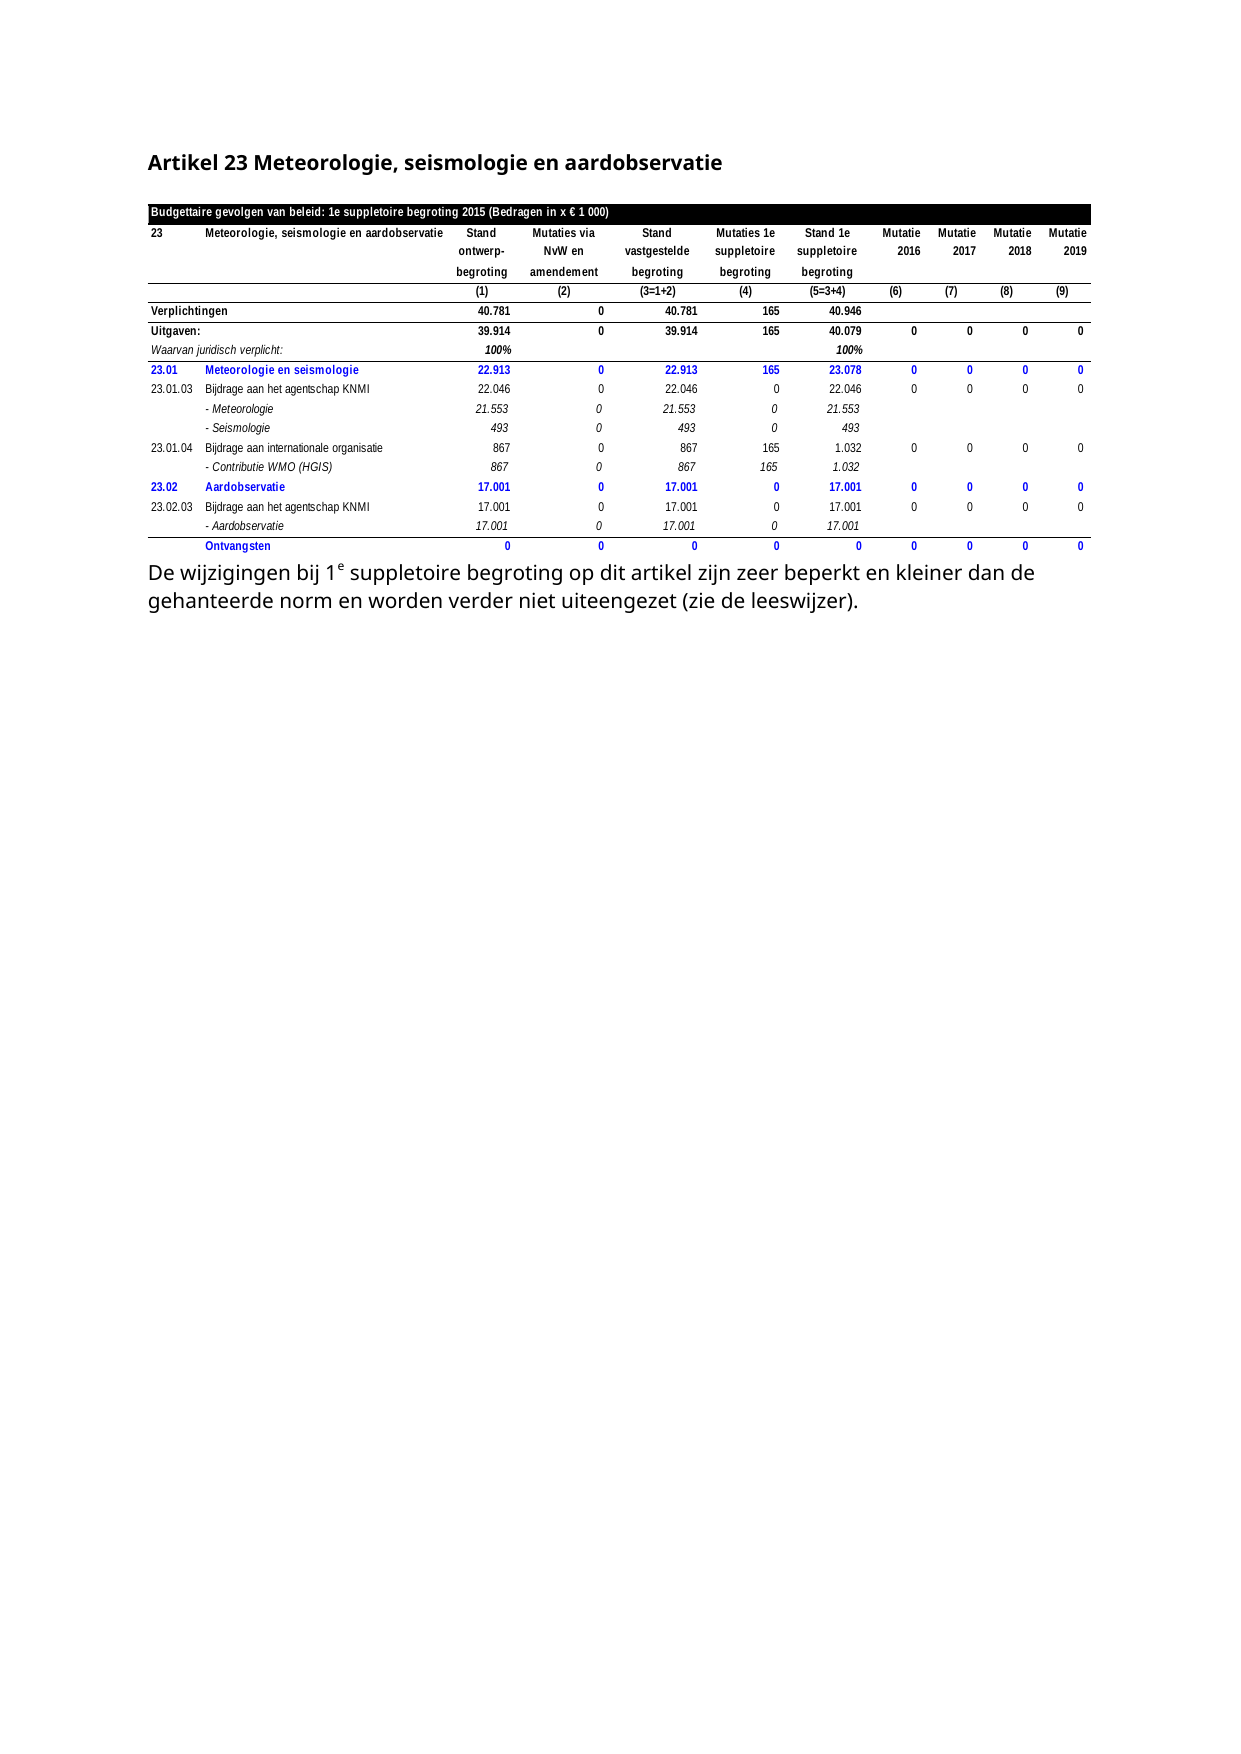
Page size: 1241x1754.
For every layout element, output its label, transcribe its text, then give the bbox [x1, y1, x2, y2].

text De wijzigingen bij 1e suppletoire begroting op dit artikel zijn zeer beperkt en kleiner dan de gehanteerde norm en worden verder niet uiteengezet (zie de leeswijzer). [148, 558, 1107, 615]
text Artikel 23 Meteorologie, seismologie en aardobservatie [148, 148, 1107, 176]
